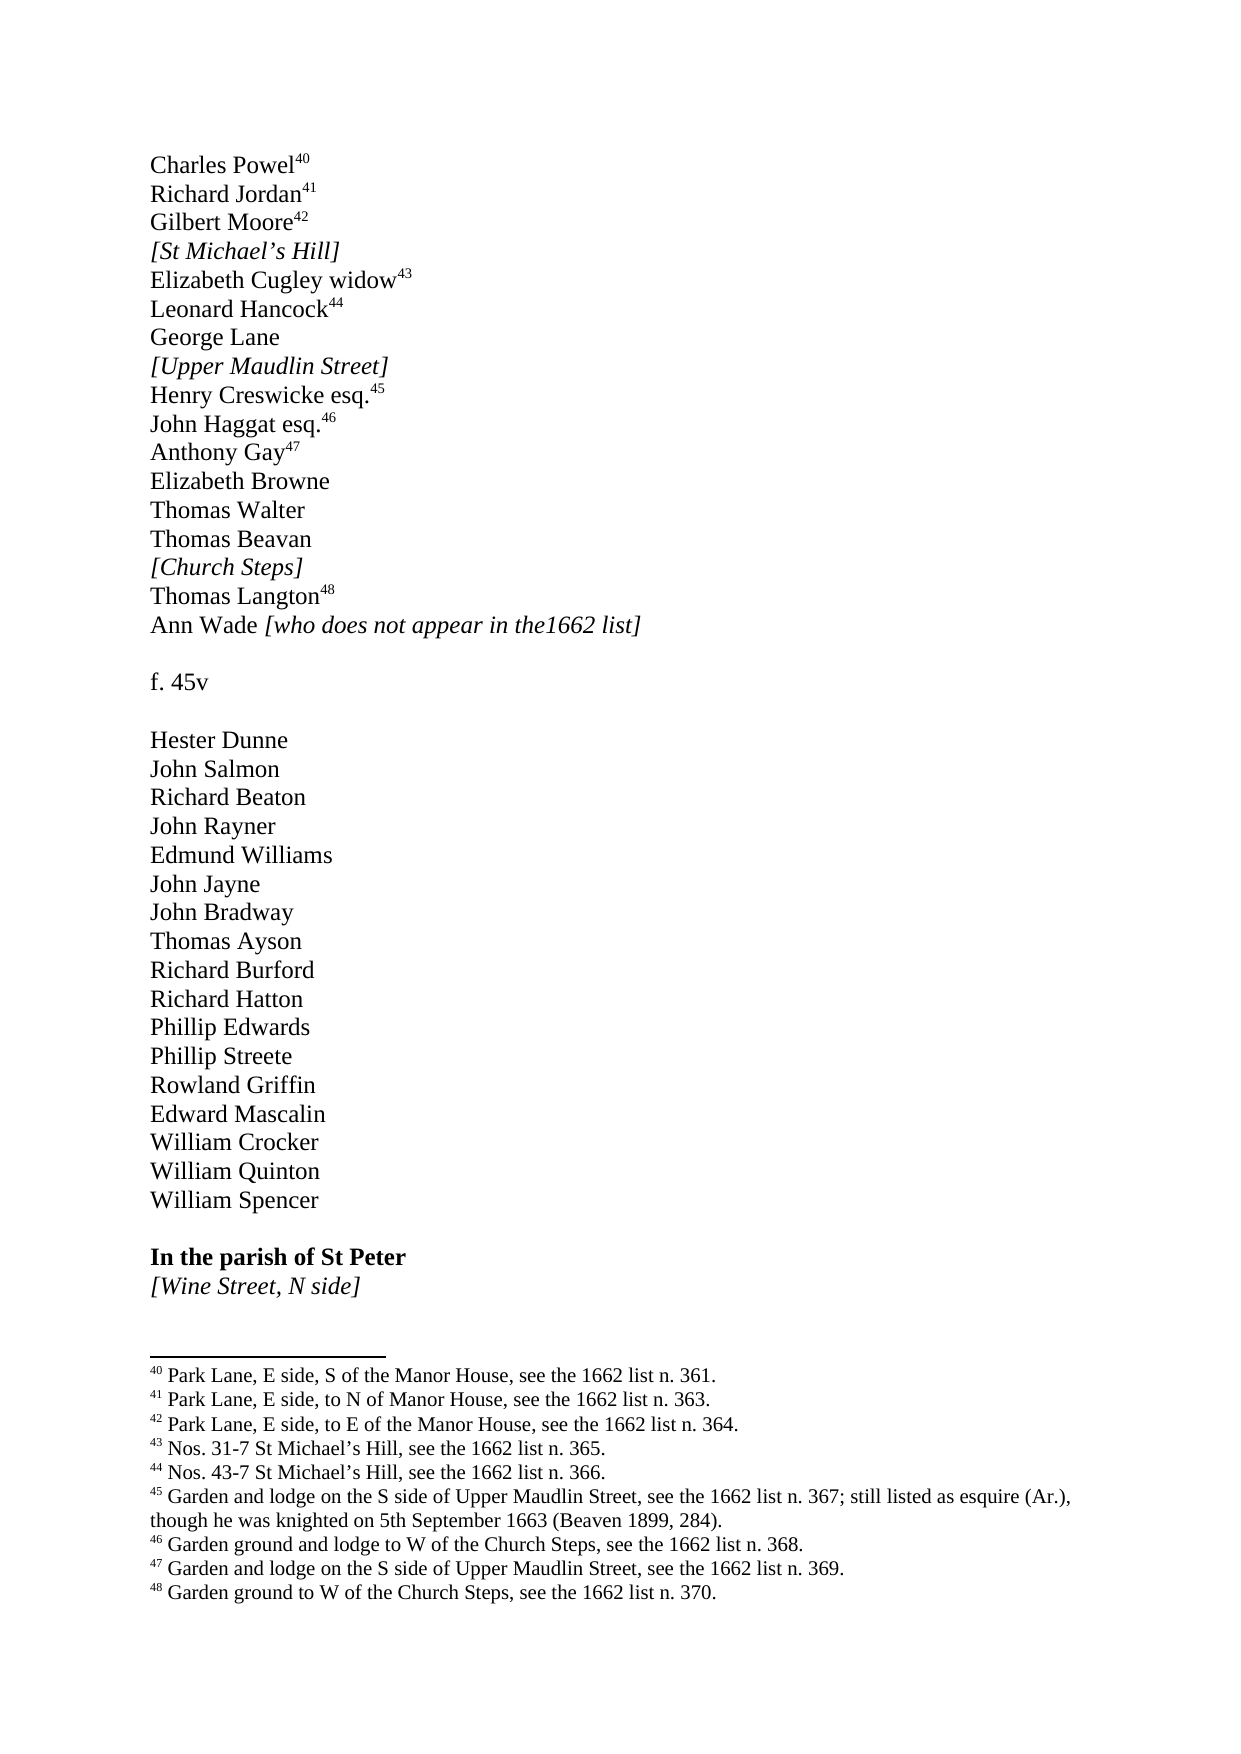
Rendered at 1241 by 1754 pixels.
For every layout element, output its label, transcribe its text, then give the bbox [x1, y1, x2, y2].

text Phillip Streete [150, 1041, 1090, 1070]
text Richard Burford [150, 955, 1090, 984]
text William Spencer [150, 1185, 1090, 1214]
text Elizabeth Browne [150, 466, 1090, 495]
text Rowland Griffin [150, 1070, 1090, 1099]
text f. 45v [150, 667, 1090, 696]
text Thomas Ayson [150, 926, 1090, 955]
text George Lane [150, 322, 1090, 351]
text Elizabeth Cugley widow [150, 265, 1090, 294]
text [Church Steps] [150, 552, 1090, 581]
text John Rayner [150, 811, 1090, 840]
text John Salmon [150, 754, 1090, 782]
text Leonard Hancock [150, 294, 1090, 322]
text William Quinton [150, 1156, 1090, 1185]
text Edward Mascalin [150, 1099, 1090, 1127]
text Gilbert Moore [150, 207, 1090, 236]
text [St Michael’s Hill] [150, 236, 1090, 265]
text John Bradway [150, 897, 1090, 926]
text Anthony Gay [150, 437, 1090, 466]
text Richard Hatton [150, 984, 1090, 1012]
text William Crocker [150, 1127, 1090, 1156]
text Henry Creswicke esq. [150, 380, 1090, 409]
text Edmund Williams [150, 840, 1090, 869]
text Thomas Beavan [150, 524, 1090, 552]
text Charles Powel [150, 150, 1090, 179]
text In the parish of St Peter [150, 1242, 1090, 1271]
text Thomas Langton [150, 581, 1090, 610]
text Ann Wade [who does not appear in the1662 list] [150, 610, 1090, 639]
text Hester Dunne [150, 725, 1090, 754]
text [Upper Maudlin Street] [150, 351, 1090, 380]
text Richard Jordan [150, 179, 1090, 207]
text John Haggat esq. [150, 409, 1090, 437]
text Phillip Edwards [150, 1012, 1090, 1041]
text Richard Beaton [150, 782, 1090, 811]
text [Wine Street, N side] [150, 1271, 1090, 1300]
text Thomas Walter [150, 495, 1090, 524]
text John Jayne [150, 869, 1090, 897]
